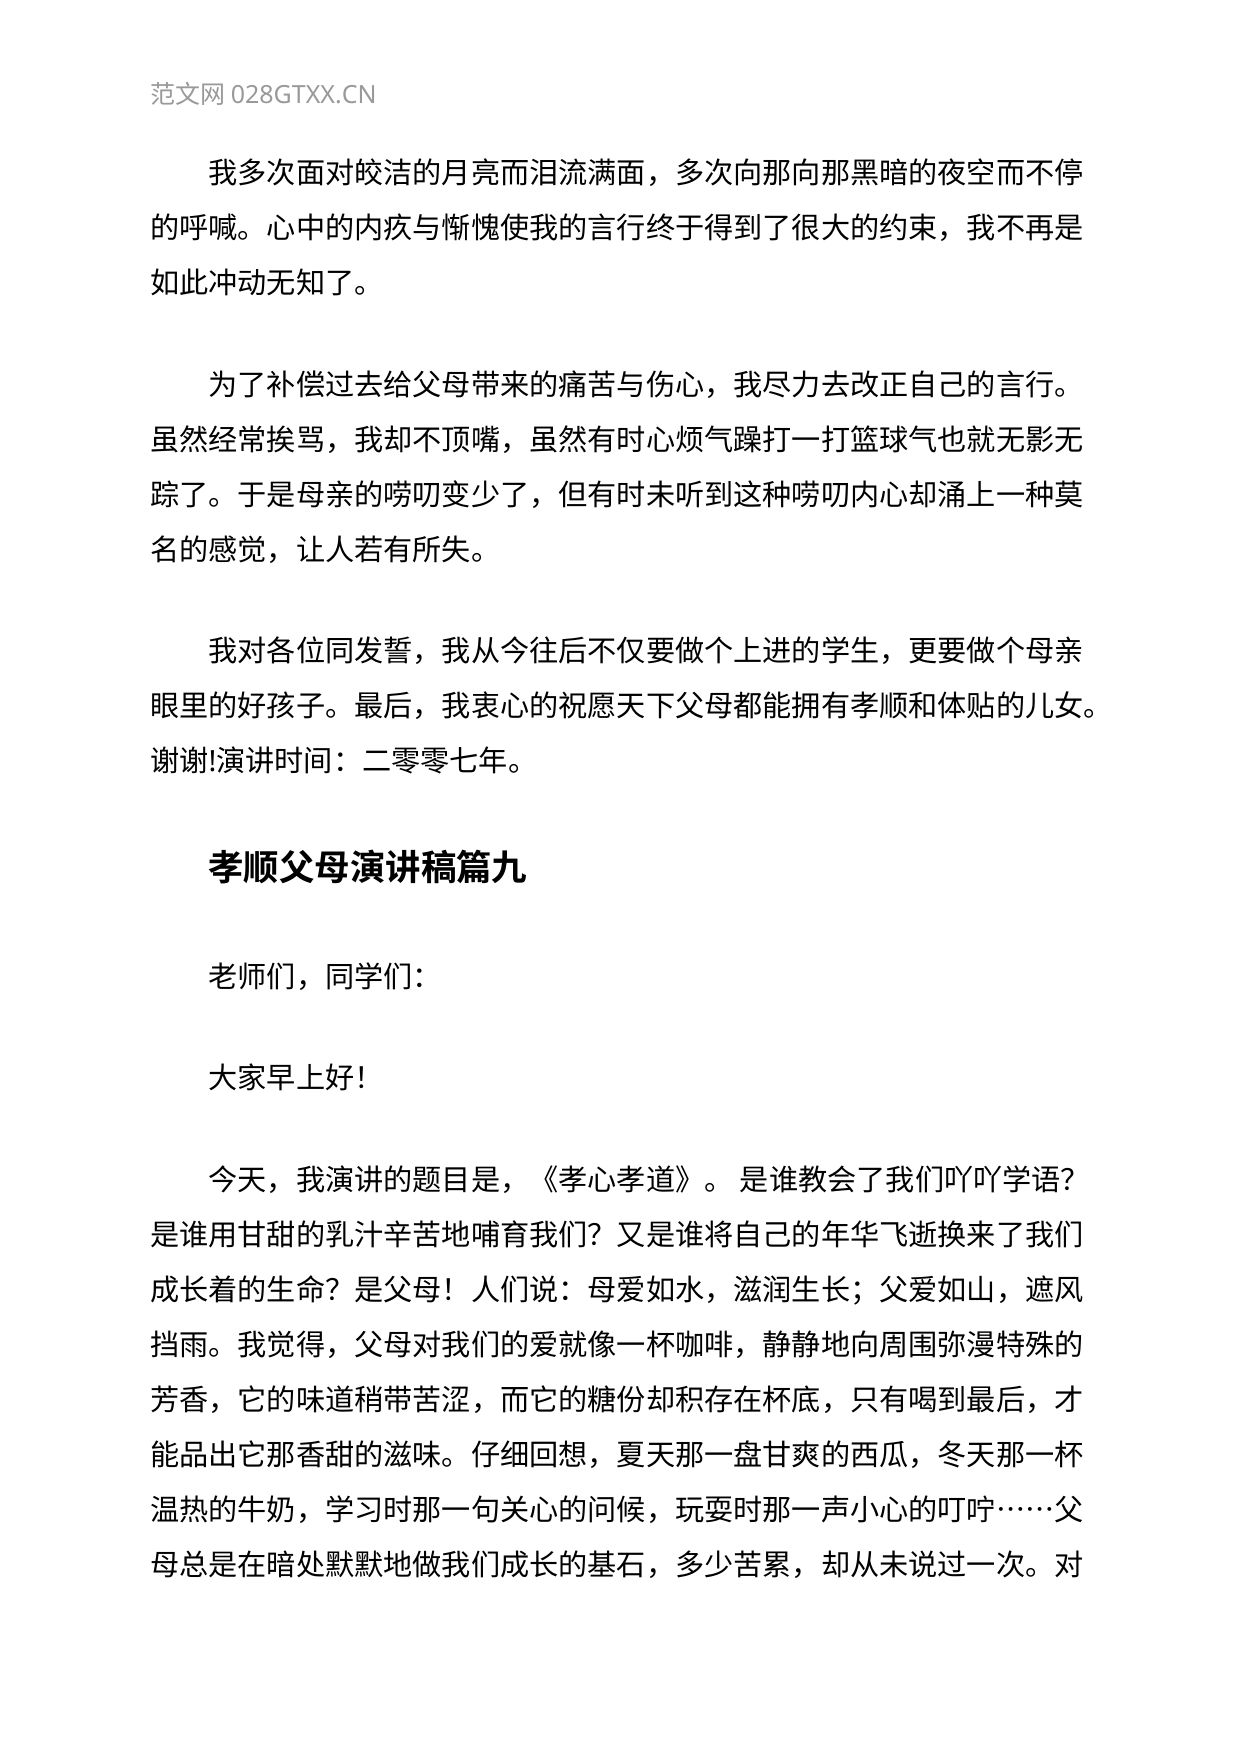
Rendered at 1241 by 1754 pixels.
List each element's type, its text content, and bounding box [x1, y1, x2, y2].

text 孝顺父母演讲稿篇九 [150, 840, 1090, 891]
text 为了补偿过去给父母带来的痛苦与伤心，我尽力去改正自己的言行。虽然经常挨骂，我却不顶嘴，虽然有时心烦气躁打一打篮球气也就无影无踪了。于是母亲的唠叨变少了，但有时未听到这种唠叨内心却涌上一种莫名的感觉，让人若有所失。 [150, 362, 1090, 568]
text 老师们，同学们： [150, 953, 1090, 996]
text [150, 1157, 1090, 1583]
text 大家早上好！ [150, 1055, 1090, 1097]
text 我多次面对皎洁的月亮而泪流满面，多次向那向那黑暗的夜空而不停的呼喊。心中的内疚与惭愧使我的言行终于得到了很大的约束，我不再是如此冲动无知了。 [150, 150, 1090, 302]
text 我对各位同发誓，我从今往后不仅要做个上进的学生，更要做个母亲眼里的好孩子。最后，我衷心的祝愿天下父母都能拥有孝顺和体贴的儿女。谢谢!演讲时间：二零零七年。 [150, 628, 1090, 780]
